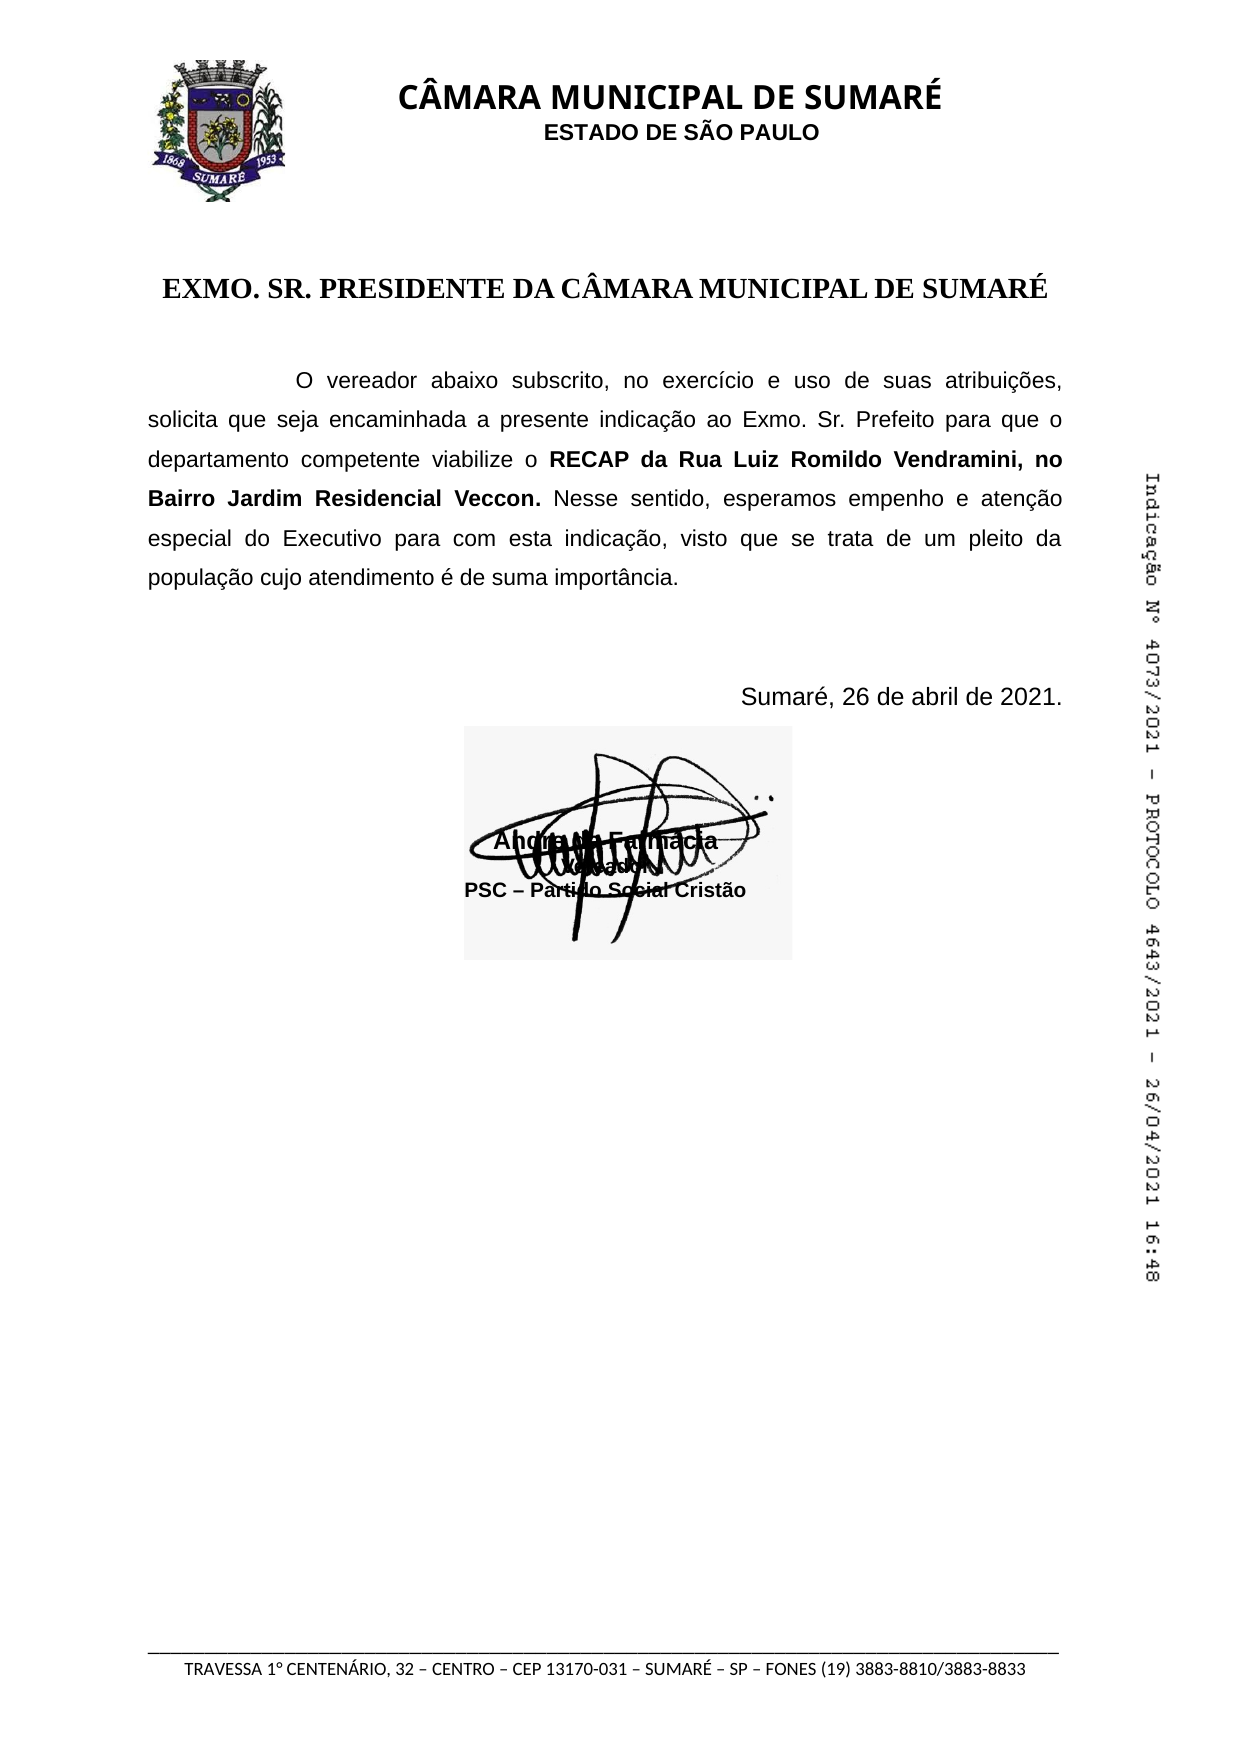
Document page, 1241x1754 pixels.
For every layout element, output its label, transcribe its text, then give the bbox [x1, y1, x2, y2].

picture [464, 726, 793, 826]
picture [1120, 468, 1183, 1286]
text Sumaré, 26 de abril de 2021. [148, 682, 1063, 711]
text Andre da Farmácia [148, 826, 1063, 854]
text O vereador abaixo subscrito, no exercício e uso de suas atribuições, solicita que seja encaminhada a presente indicação ao Exmo. Sr. Prefeito para que o departamento competente viabilize o RECAP da Rua Luiz Romildo Vendramini, no Bairro Jardim Residencial Veccon. Nesse sentido, esperamos empenho e atenção especial do Executivo para com esta indicação, visto que se trata de um pleito da população cujo atendimento é de suma importância. [148, 367, 1063, 590]
picture [147, 60, 286, 202]
picture [464, 902, 793, 960]
text EXMO. SR. PRESIDENTE DA CÂMARA MUNICIPAL DE SUMARÉ [148, 271, 1063, 304]
text Vereador [148, 854, 1063, 878]
text PSC – Partido Social Cristão [148, 878, 1063, 902]
